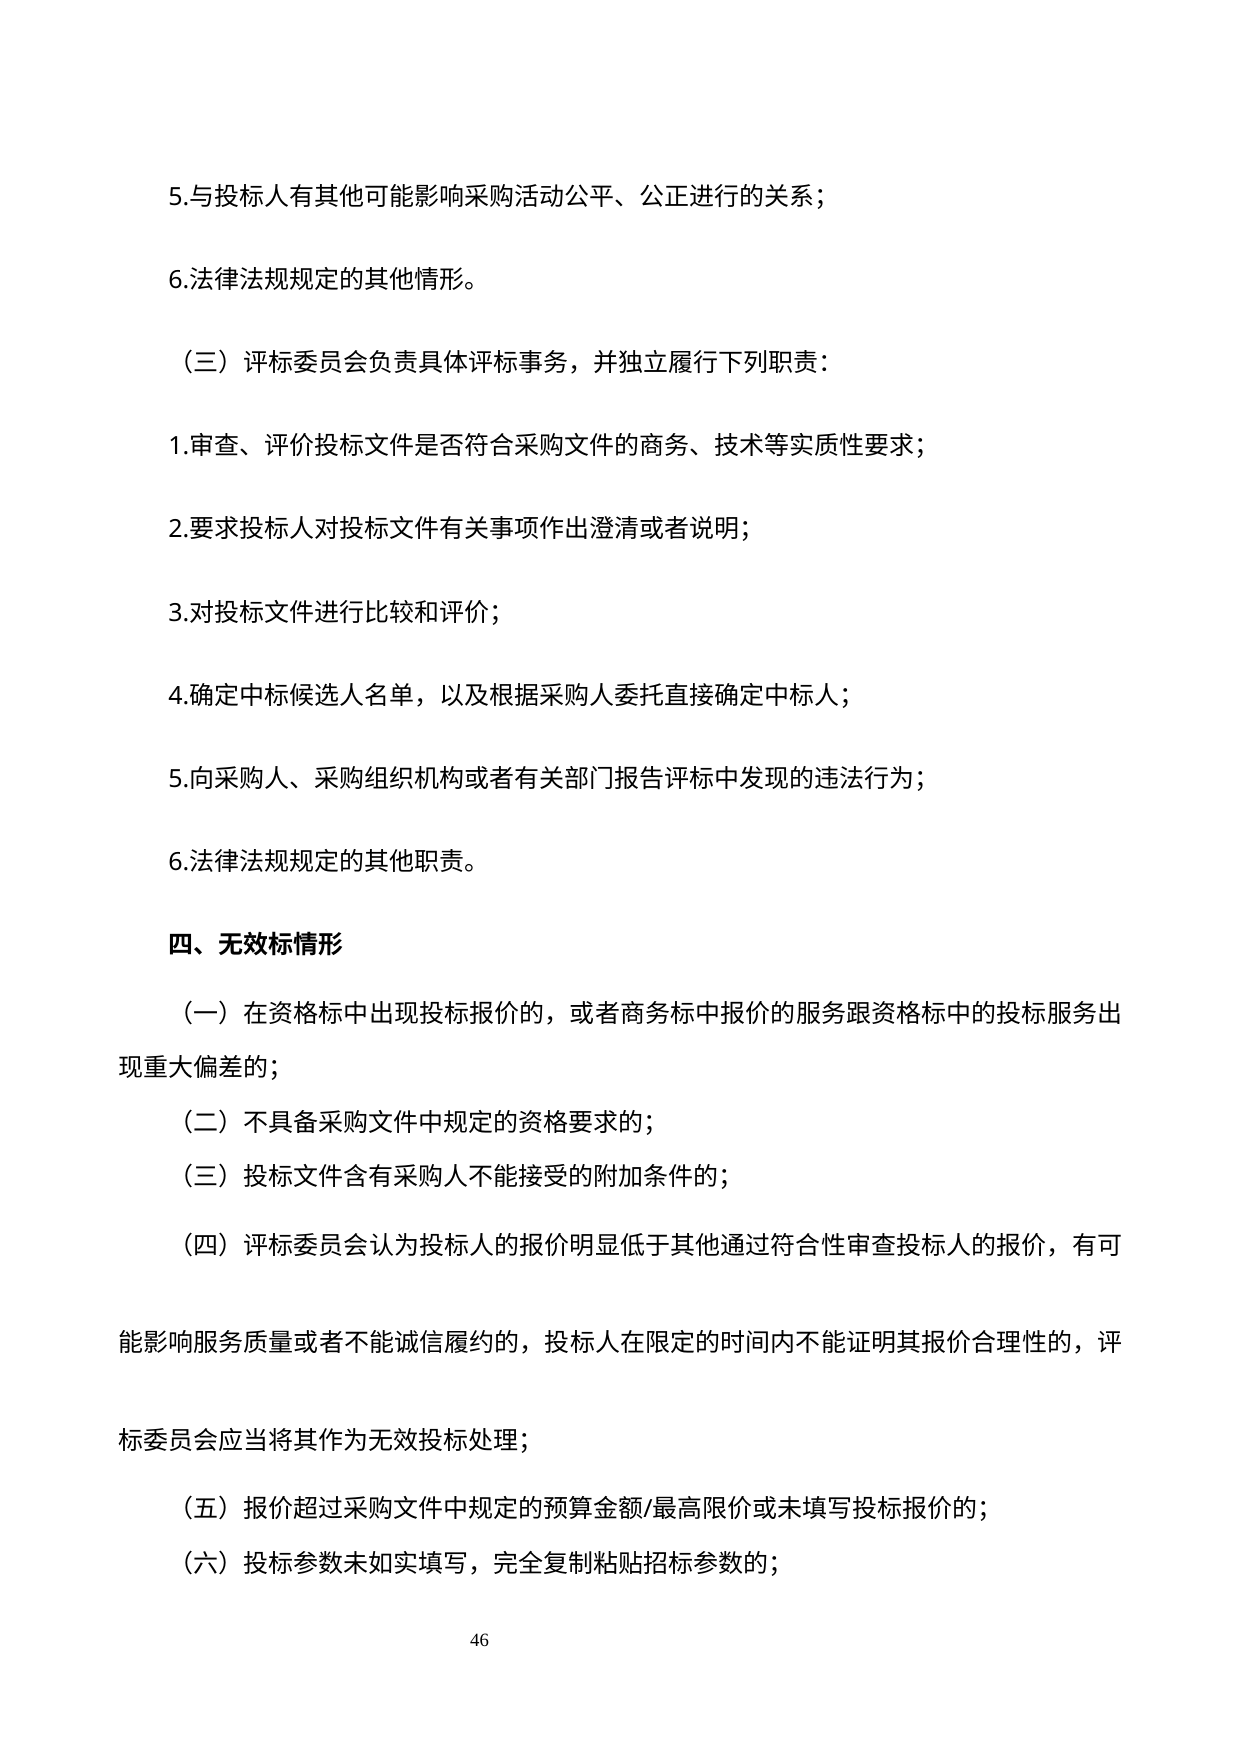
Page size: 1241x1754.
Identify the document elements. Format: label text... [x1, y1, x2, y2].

text 3.对投标文件进行比较和评价； [118, 578, 1122, 643]
text 6.法律法规规定的其他情形。 [118, 245, 1122, 310]
text （三）投标文件含有采购人不能接受的附加条件的； [118, 1156, 1122, 1193]
text 四、无效标情形 [118, 910, 1122, 975]
text （四）评标委员会认为投标人的报价明显低于其他通过符合性审查投标人的报价，有可能影响服务质量或者不能诚信履约的，投标人在限定的时间内不能证明其报价合理性的，评标委员会应当将其作为无效投标处理； [118, 1211, 1122, 1471]
text 6.法律法规规定的其他职责。 [118, 827, 1122, 892]
text 1.审查、评价投标文件是否符合采购文件的商务、技术等实质性要求； [118, 411, 1122, 476]
text （六）投标参数未如实填写，完全复制粘贴招标参数的； [118, 1543, 1122, 1579]
text 5.向采购人、采购组织机构或者有关部门报告评标中发现的违法行为； [118, 744, 1122, 809]
text （二）不具备采购文件中规定的资格要求的； [118, 1102, 1122, 1138]
text 5.与投标人有其他可能影响采购活动公平、公正进行的关系； [118, 162, 1122, 227]
text 2.要求投标人对投标文件有关事项作出澄清或者说明； [118, 494, 1122, 559]
text （一）在资格标中出现投标报价的，或者商务标中报价的服务跟资格标中的投标服务出现重大偏差的； [118, 993, 1122, 1084]
text （三）评标委员会负责具体评标事务，并独立履行下列职责： [118, 328, 1122, 393]
text 4.确定中标候选人名单，以及根据采购人委托直接确定中标人； [118, 661, 1122, 726]
text （五）报价超过采购文件中规定的预算金额/最高限价或未填写投标报价的； [118, 1489, 1122, 1525]
